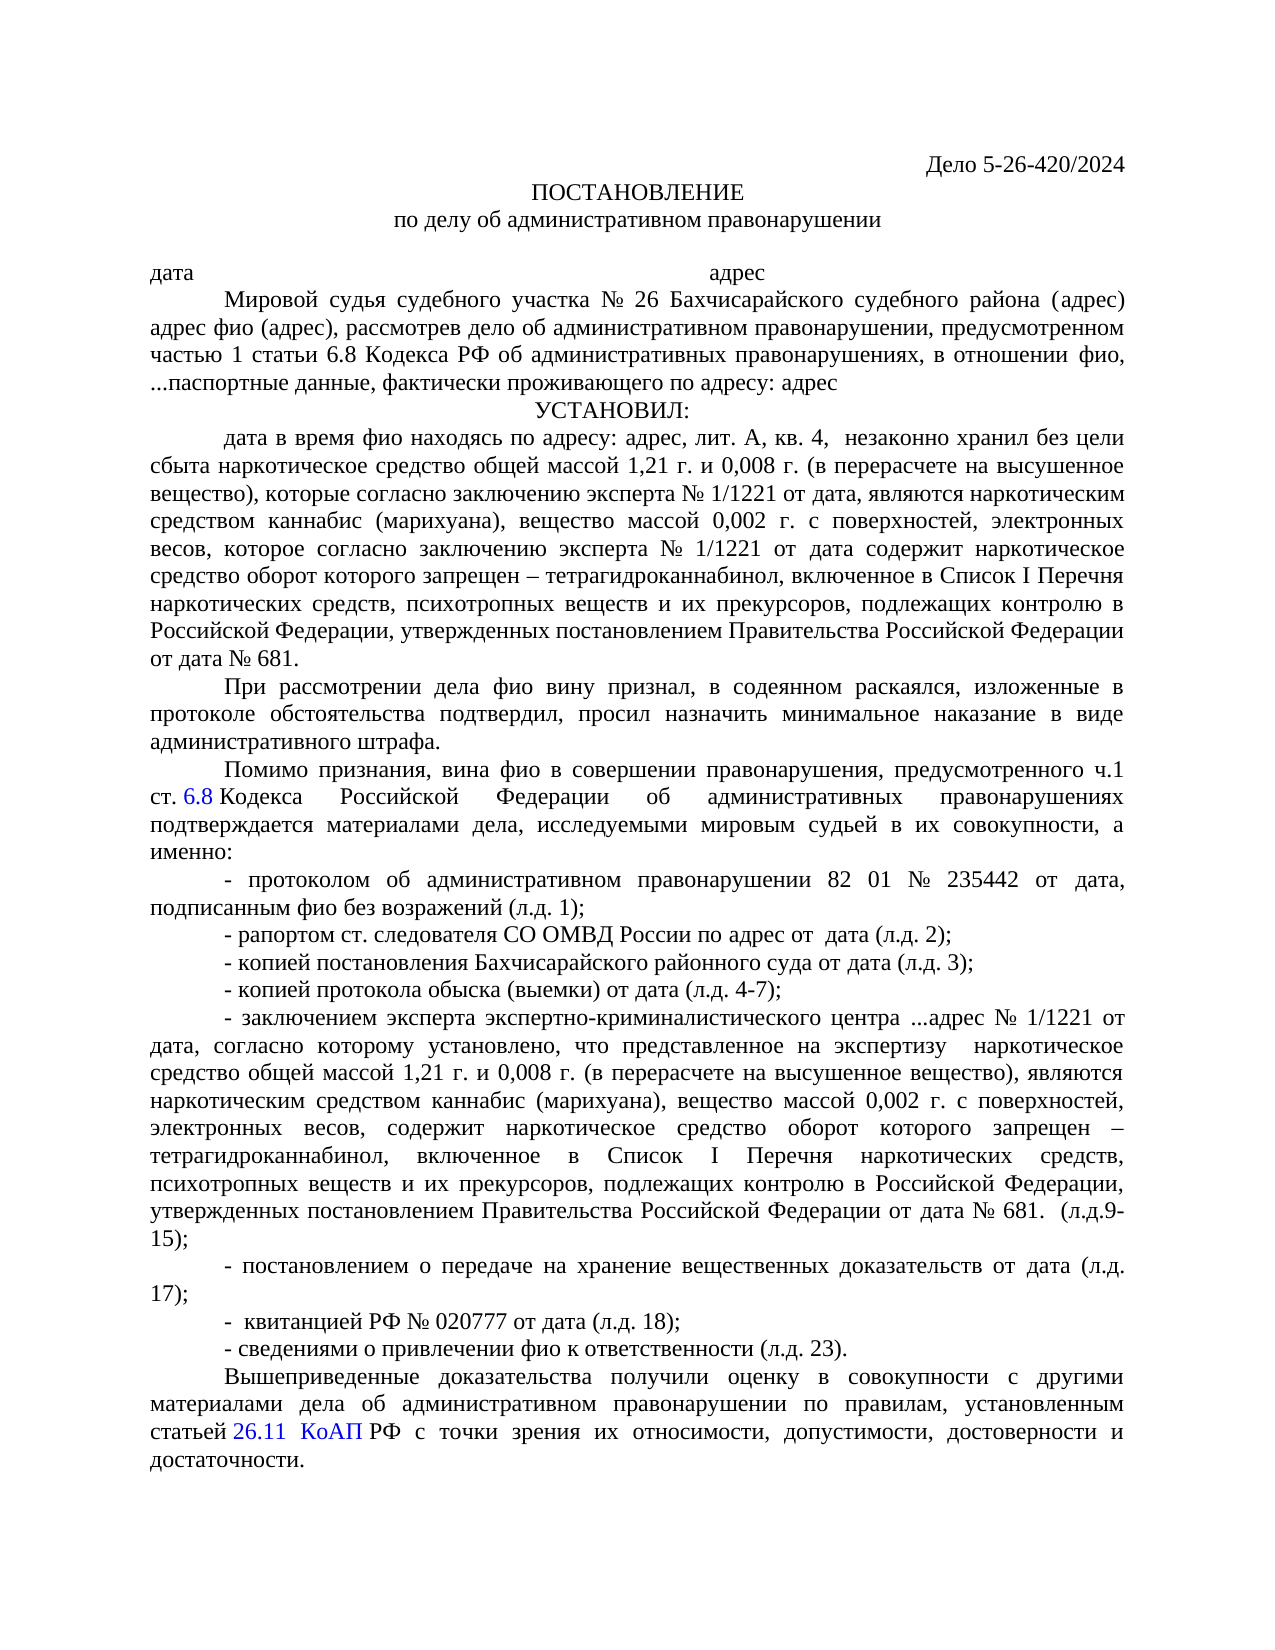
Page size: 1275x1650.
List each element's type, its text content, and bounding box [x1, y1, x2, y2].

text дата в время фио находясь по адресу: адрес, лит. А, кв. 4, незаконно хранил без цели сбыта наркотическое средство общей массой 1,21 г. и 0,008 г. (в перерасчете на высушенное вещество), которые согласно заключению эксперта № 1/1221 от дата, являются наркотическим средством каннабис (марихуана), вещество массой 0,002 г. с поверхностей, электронных весов, которое согласно заключению эксперта № 1/1221 от дата содержит наркотическое средство оборот которого запрещен – тетрагидроканнабинол, включенное в Cписок I Перечня наркотических средств, психотропных веществ и их прекурсоров, подлежащих контролю в Российской Федерации, утвержденных постановлением Правительства Российской Федерации от дата № 681. [150, 423, 1125, 672]
text - копией постановления Бахчисарайского районного суда от дата (л.д. 3); [150, 948, 1125, 975]
text Вышеприведенные доказательства получили оценку в совокупности с другими материалами дела об административном правонарушении по правилам, установленным статьей 26.11 КоАП РФ с точки зрения их относимости, допустимости, достоверности и достаточности. [150, 1362, 1125, 1472]
text - постановлением о передаче на хранение вещественных доказательств от дата (л.д. 17); [150, 1251, 1125, 1307]
text - квитанцией РФ № 020777 от дата (л.д. 18); [150, 1307, 1125, 1334]
text ПОСТАНОВЛЕНИЕ [150, 178, 1125, 205]
text - копией протокола обыска (выемки) от дата (л.д. 4-7); [150, 975, 1125, 1003]
text Мировой судья судебного участка № 26 Бахчисарайского судебного района (адрес) адрес фио (адрес), рассмотрев дело об административном правонарушении, предусмотренном частью 1 статьи 6.8 Кодекса РФ об административных правонарушениях, в отношении фио, ...паспортные данные, фактически проживающего по адресу: адрес [150, 285, 1125, 396]
text - заключением эксперта экспертно-криминалистического центра ...адрес № 1/1221 от дата, согласно которому установлено, что представленное на экспертизу наркотическое средство общей массой 1,21 г. и 0,008 г. (в перерасчете на высушенное вещество), являются наркотическим средством каннабис (марихуана), вещество массой 0,002 г. с поверхностей, электронных весов, содержит наркотическое средство оборот которого запрещен – тетрагидроканнабинол, включенное в Cписок I Перечня наркотических средств, психотропных веществ и их прекурсоров, подлежащих контролю в Российской Федерации, утвержденных постановлением Правительства Российской Федерации от дата № 681. (л.д.9-15); [150, 1003, 1125, 1251]
text Помимо признания, вина фио в совершении правонарушения, предусмотренного ч.1 ст. 6.8 Кодекса Российской Федерации об административных правонарушениях подтверждается материалами дела, исследуемыми мировым судьей в их совокупности, а именно: [150, 754, 1125, 865]
text При рассмотрении дела фио вину признал, в содеянном раскаялся, изложенные в протоколе обстоятельства подтвердил, просил назначить минимальное наказание в виде административного штрафа. [150, 672, 1125, 754]
text - сведениями о привлечении фио к ответственности (л.д. 23). [150, 1334, 1125, 1362]
text по делу об административном правонарушении [150, 205, 1125, 233]
text - рапортом ст. следователя СО ОМВД России по адрес от дата (л.д. 2); [150, 920, 1125, 948]
text УСТАНОВИЛ: [150, 396, 1125, 423]
text Дело 5-26-420/2024 [150, 150, 1125, 178]
text дата адрес [150, 258, 1125, 285]
text - протоколом об административном правонарушении 82 01 № 235442 от дата, подписанным фио без возражений (л.д. 1); [150, 865, 1125, 920]
